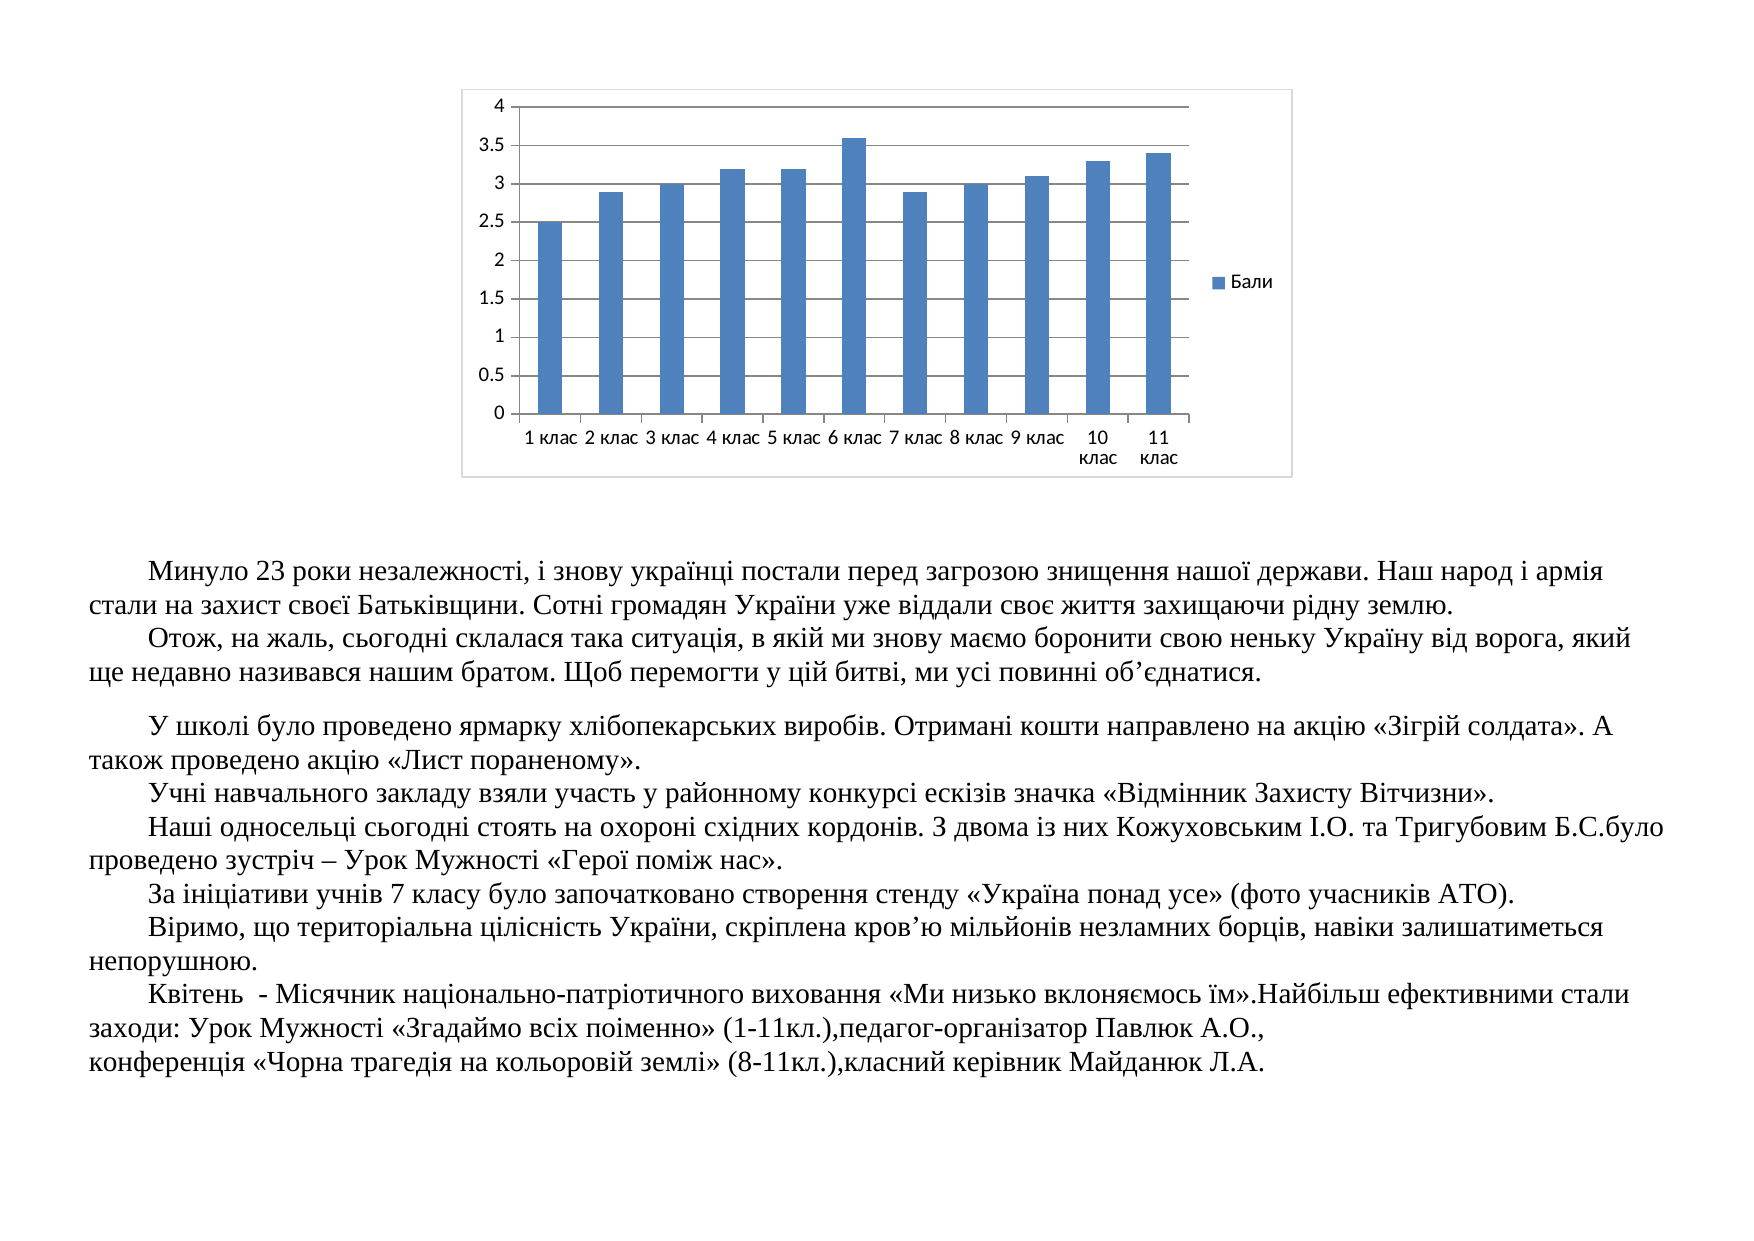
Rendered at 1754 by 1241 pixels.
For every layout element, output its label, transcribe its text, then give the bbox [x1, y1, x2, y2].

text Минуло 23 роки незалежності, і знову українці постали перед загрозою знищення нашої держави. Наш народ і армія стали на захист своєї Батьківщини. Сотні громадян України уже віддали своє життя захищаючи рідну землю. [88, 553, 1665, 620]
text У школі було проведено ярмарку хлібопекарських виробів. Отримані кошти направлено на акцію «Зігрій солдата». А також проведено акцію «Лист пораненому». [88, 708, 1665, 775]
text Учні навчального закладу взяли участь у районному конкурсі ескізів значка «Відмінник Захисту Вітчизни». [88, 775, 1665, 809]
text Отож, на жаль, сьогодні склалася така ситуація, в якій ми знову маємо боронити свою неньку Україну від ворога, який ще недавно називався нашим братом. Щоб перемогти у цій битві, ми усі повинні об’єднатися. [88, 620, 1665, 687]
text конференція «Чорна трагедія на кольоровій землі» (8-11кл.),класний керівник Майданюк Л.А. [88, 1044, 1665, 1077]
text За ініціативи учнів 7 класу було започатковано створення стенду «Україна понад усе» (фото учасників АТО). [88, 876, 1665, 909]
text Наші односельці сьогодні стоять на охороні східних кордонів. З двома із них Кожуховським І.О. та Тригубовим Б.С.було проведено зустріч – Урок Мужності «Герої поміж нас». [88, 809, 1665, 876]
text Квітень - Місячник національно-патріотичного виховання «Ми низько вклоняємось їм».Найбільш ефективними стали заходи: Урок Мужності «Згадаймо всіх поіменно» (1-11кл.),педагог-організатор Павлюк А.О., [88, 977, 1665, 1044]
text Віримо, що територіальна цілісність України, скріплена кров’ю мільйонів незламних борців, навіки залишатиметься непорушною. [88, 909, 1665, 977]
